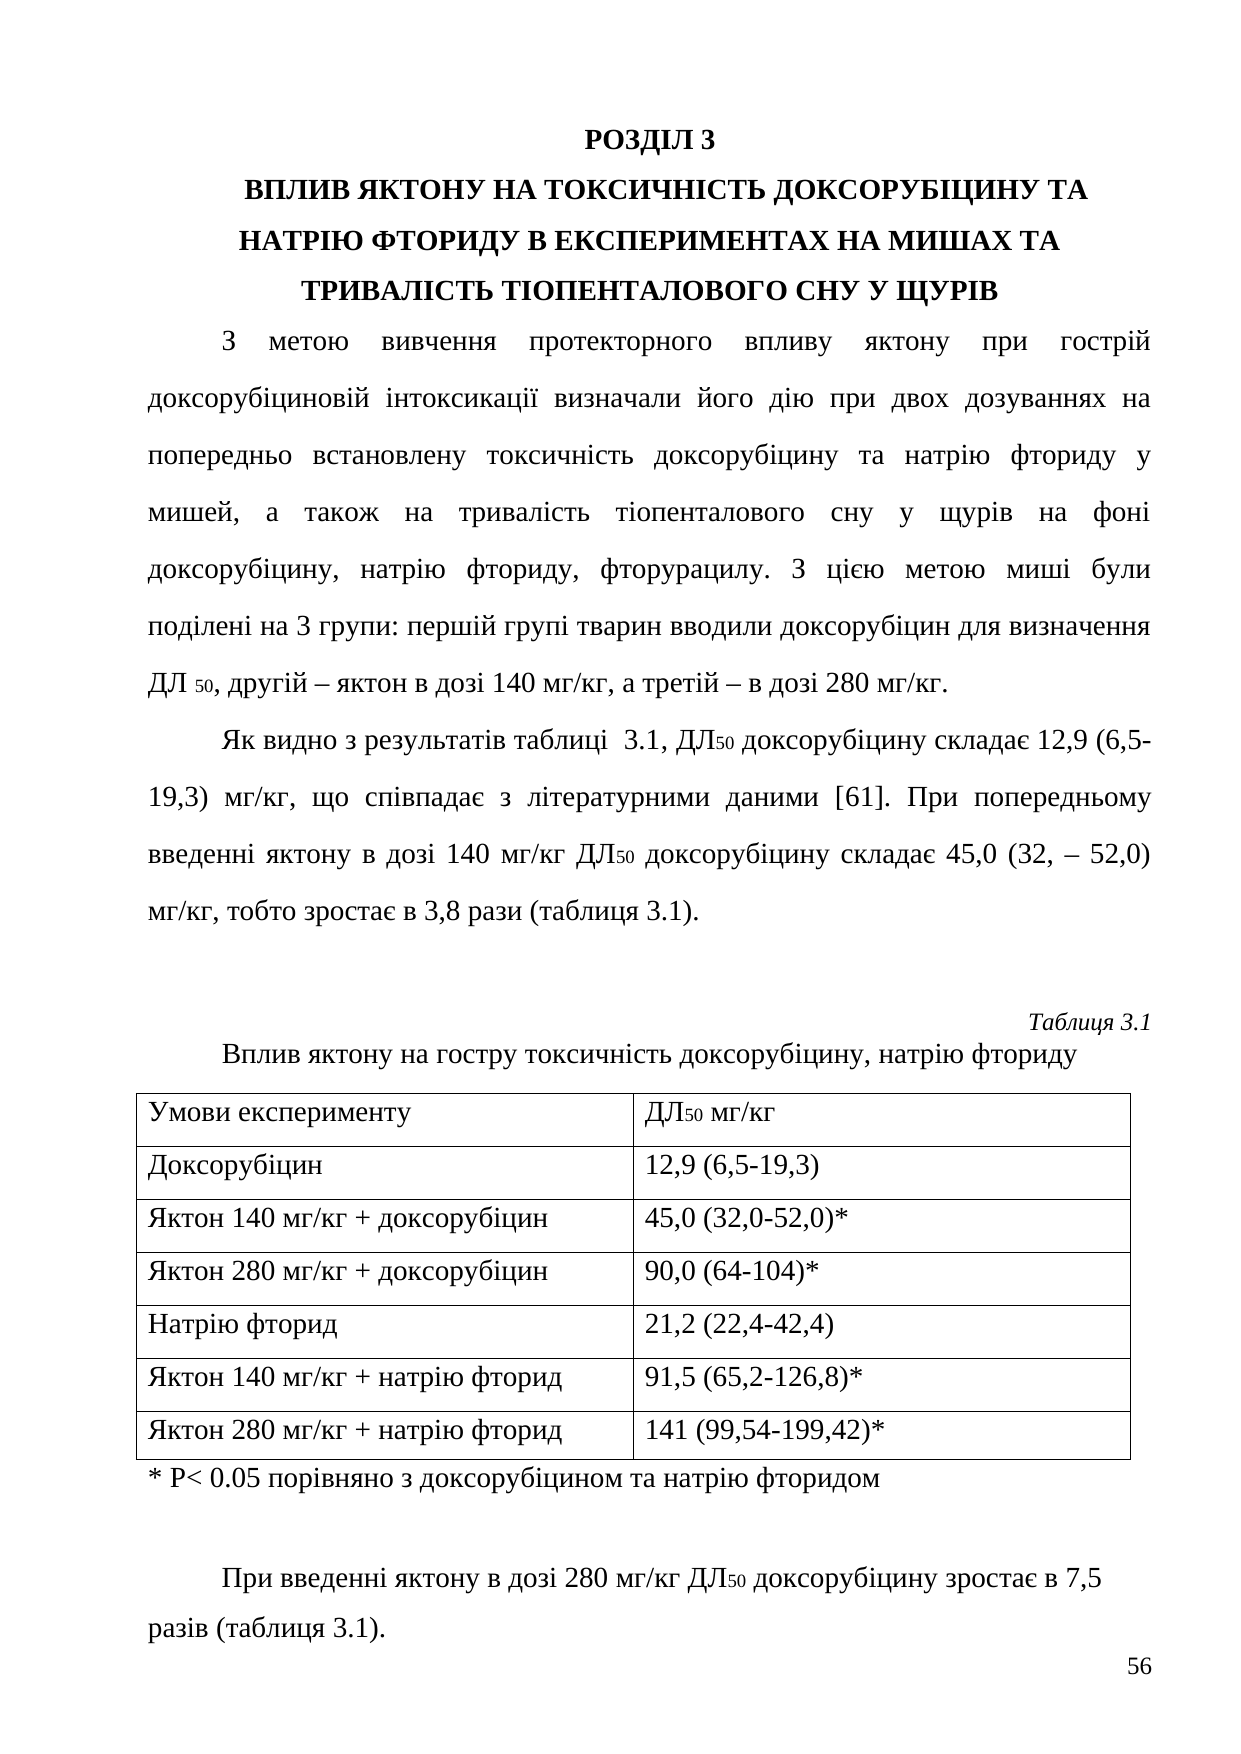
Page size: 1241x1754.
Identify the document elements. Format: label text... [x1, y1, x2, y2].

table_cell Яктон 280 мг/кг + натрію фторид [137, 1412, 633, 1459]
table_cell 45,0 (32,0-52,0)* [634, 1200, 1130, 1252]
table_cell Яктон 140 мг/кг + доксорубіцин [137, 1200, 633, 1252]
table_header Умови експерименту [137, 1094, 633, 1146]
table_cell 12,9 (6,5-19,3) [634, 1147, 1130, 1199]
table_cell 141 (99,54-199,42)* [634, 1412, 1130, 1459]
text РОЗДІЛ 3 [148, 122, 1152, 156]
text Як видно з результатів таблиці 3.1, ДЛ50 доксорубіцину складає 12,9 (6,5-19,3) мг/кг, що співпадає з літературними даними [61]. При попередньому введенні яктону в дозі 140 мг/кг ДЛ50 доксорубіцину складає 45,0 (32, – 52,0) мг/кг, тобто зростає в 3,8 рази (таблиця 3.1). [148, 722, 1152, 927]
text Вплив яктону на гостру токсичність доксорубіцину, натрію фториду [148, 1036, 1152, 1069]
table_cell 90,0 (64-104)* [634, 1253, 1130, 1305]
text Таблиця 3.1 [148, 1007, 1152, 1036]
table_cell Натрію фторид [137, 1306, 633, 1358]
text З метою вивчення протекторного впливу яктону при гострій доксорубіциновій інтоксикації визначали його дію при двох дозуваннях на попередньо встановлену токсичність доксорубіцину та натрію фториду у мишей, а також на тривалість тіопенталового сну у щурів на фоні доксорубіцину, натрію фториду, фторурацилу. З цією метою миші були поділені на 3 групи: першій групі тварин вводили доксорубіцин для визначення ДЛ 50, другій – яктон в дозі 140 мг/кг, а третій – в дозі 280 мг/кг. [148, 323, 1152, 699]
table_cell Яктон 280 мг/кг + доксорубіцин [137, 1253, 633, 1305]
text * P< 0.05 порівняно з доксорубіцином та натрію фторидом [148, 1460, 1152, 1493]
text ВПЛИВ ЯКТОНУ НА ТОКСИЧНІСТЬ ДОКСОРУБІЦИНУ ТА НАТРІЮ ФТОРИДУ В ЕКСПЕРИМЕНТАХ НА МИШАХ ТА ТРИВАЛІСТЬ ТІОПЕНТАЛОВОГО СНУ У ЩУРІВ [148, 172, 1152, 307]
table_cell Яктон 140 мг/кг + натрію фторид [137, 1359, 633, 1411]
table_header ДЛ50 мг/кг [634, 1094, 1130, 1146]
text При введенні яктону в дозі 280 мг/кг ДЛ50 доксорубіцину зростає в 7,5 разів (таблиця 3.1). [148, 1560, 1152, 1644]
table_cell 91,5 (65,2-126,8)* [634, 1359, 1130, 1411]
table_cell Доксорубіцин [137, 1147, 633, 1199]
table_cell 21,2 (22,4-42,4) [634, 1306, 1130, 1358]
